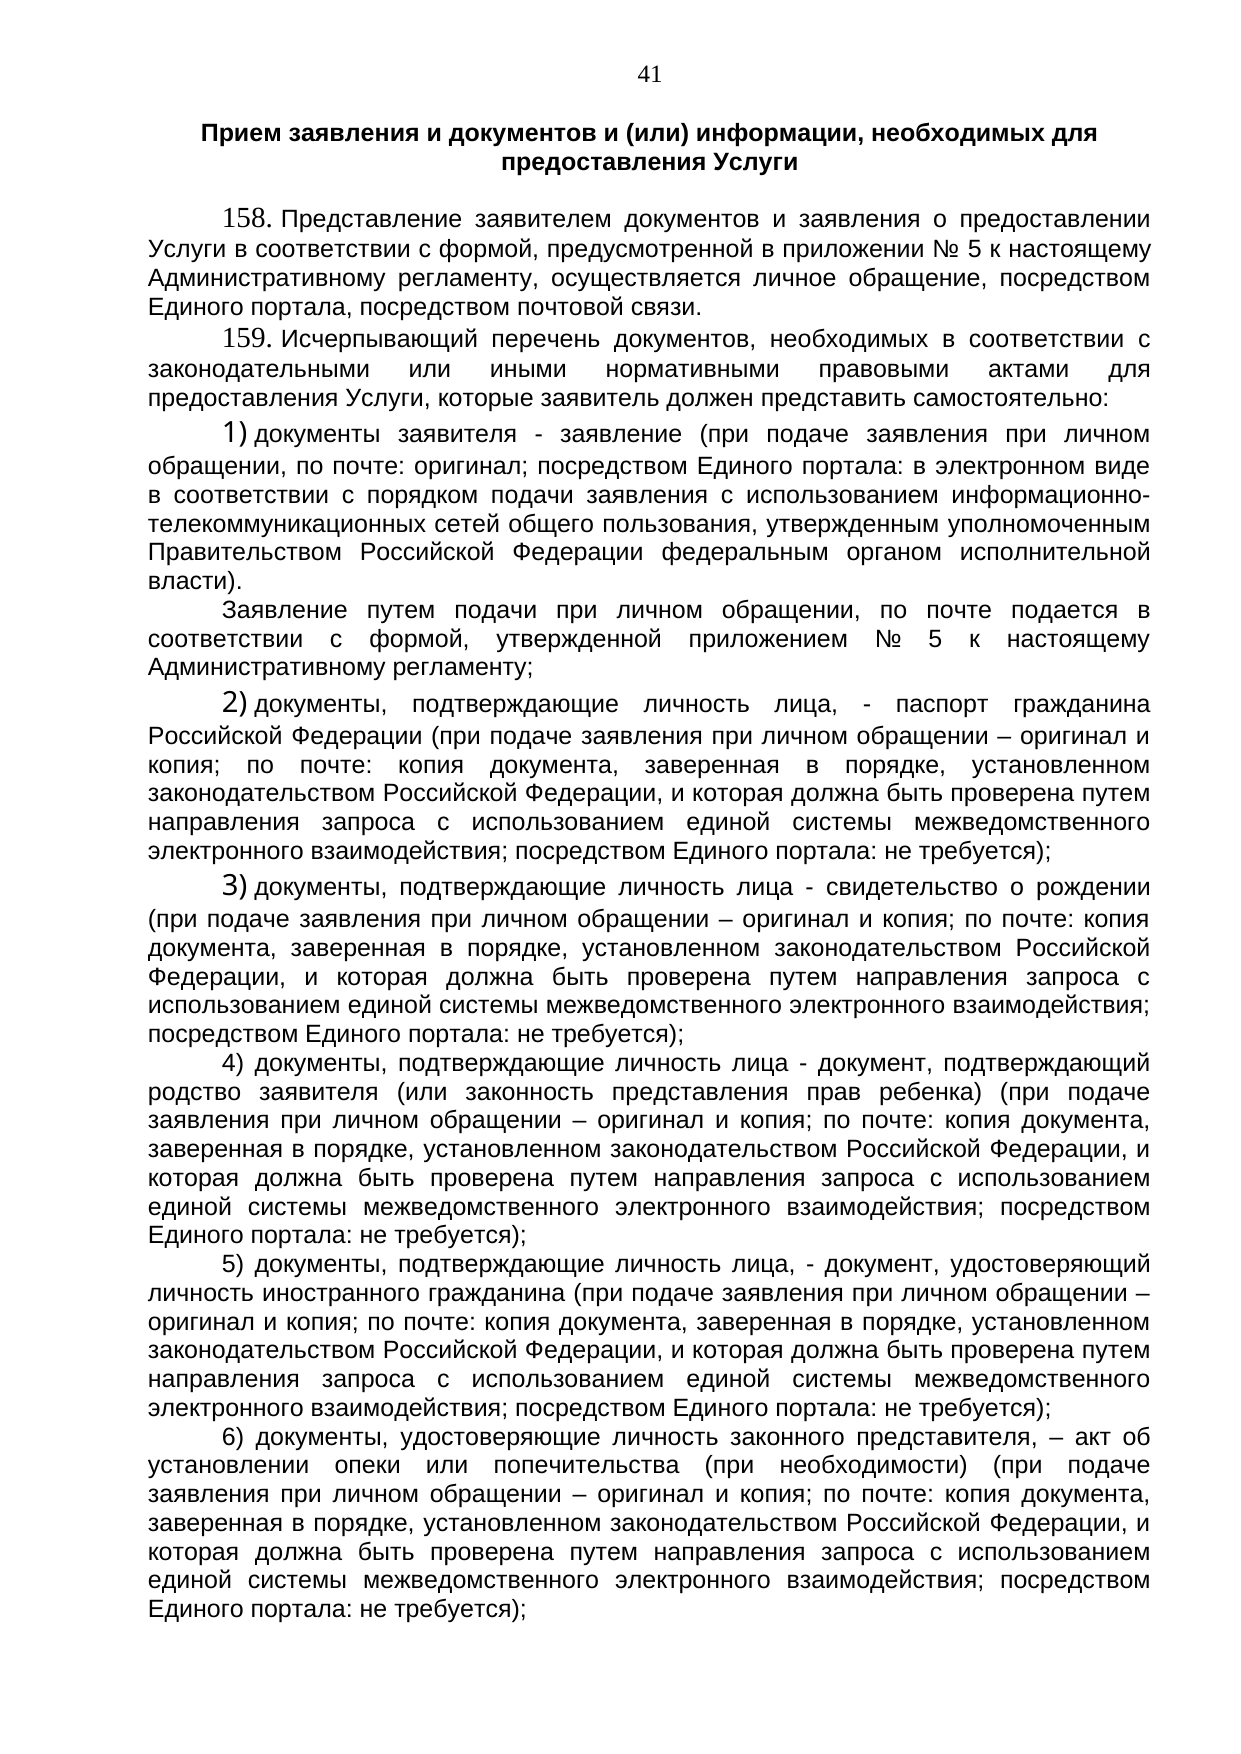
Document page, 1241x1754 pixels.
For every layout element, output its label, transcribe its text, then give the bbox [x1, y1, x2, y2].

list документы, подтверждающие личность лица - свидетельство о рождении (при подаче заявления при личном обращении – оригинал и копия; по почте: копия документа, заверенная в порядке, установленном законодательством Российской Федерации, и которая должна быть проверена путем направления запроса с использованием единой системы межведомственного электронного взаимодействия; посредством Единого портала: не требуется); [148, 864, 1152, 1048]
list Исчерпывающий перечень документов, необходимых в соответствии с законодательными или иными нормативными правовыми актами для предоставления Услуги, которые заявитель должен представить самостоятельно: [148, 320, 1152, 411]
text 4) документы, подтверждающие личность лица - документ, подтверждающий родство заявителя (или законность представления прав ребенка) (при подаче заявления при личном обращении – оригинал и копия; по почте: копия документа, заверенная в порядке, установленном законодательством Российской Федерации, и которая должна быть проверена путем направления запроса с использованием единой системы межведомственного электронного взаимодействия; посредством Единого портала: не требуется); [148, 1048, 1152, 1249]
list документы заявителя - заявление (при подаче заявления при личном обращении, по почте: оригинал; посредством Единого портала: в электронном виде в соответствии с порядком подачи заявления с использованием информационно-телекоммуникационных сетей общего пользования, утвержденным уполномоченным Правительством Российской Федерации федеральным органом исполнительной власти). [148, 411, 1152, 595]
list Представление заявителем документов и заявления о предоставлении Услуги в соответствии с формой, предусмотренной в приложении № 5 к настоящему Административному регламенту, осуществляется личное обращение, посредством Единого портала, посредством почтовой связи. [148, 201, 1152, 320]
text Заявление путем подачи при личном обращении, по почте подается в соответствии с формой, утвержденной приложением № 5 к настоящему Административному регламенту; [148, 595, 1152, 681]
text 6) документы, удостоверяющие личность законного представителя, – акт об установлении опеки или попечительства (при необходимости) (при подаче заявления при личном обращении – оригинал и копия; по почте: копия документа, заверенная в порядке, установленном законодательством Российской Федерации, и которая должна быть проверена путем направления запроса с использованием единой системы межведомственного электронного взаимодействия; посредством Единого портала: не требуется); [148, 1422, 1152, 1623]
text 5) документы, подтверждающие личность лица, - документ, удостоверяющий личность иностранного гражданина (при подаче заявления при личном обращении – оригинал и копия; по почте: копия документа, заверенная в порядке, установленном законодательством Российской Федерации, и которая должна быть проверена путем направления запроса с использованием единой системы межведомственного электронного взаимодействия; посредством Единого портала: не требуется); [148, 1249, 1152, 1422]
text Прием заявления и документов и (или) информации, необходимых для предоставления Услуги [148, 118, 1152, 176]
list документы, подтверждающие личность лица, - паспорт гражданина Российской Федерации (при подаче заявления при личном обращении – оригинал и копия; по почте: копия документа, заверенная в порядке, установленном законодательством Российской Федерации, и которая должна быть проверена путем направления запроса с использованием единой системы межведомственного электронного взаимодействия; посредством Единого портала: не требуется); [148, 681, 1152, 864]
